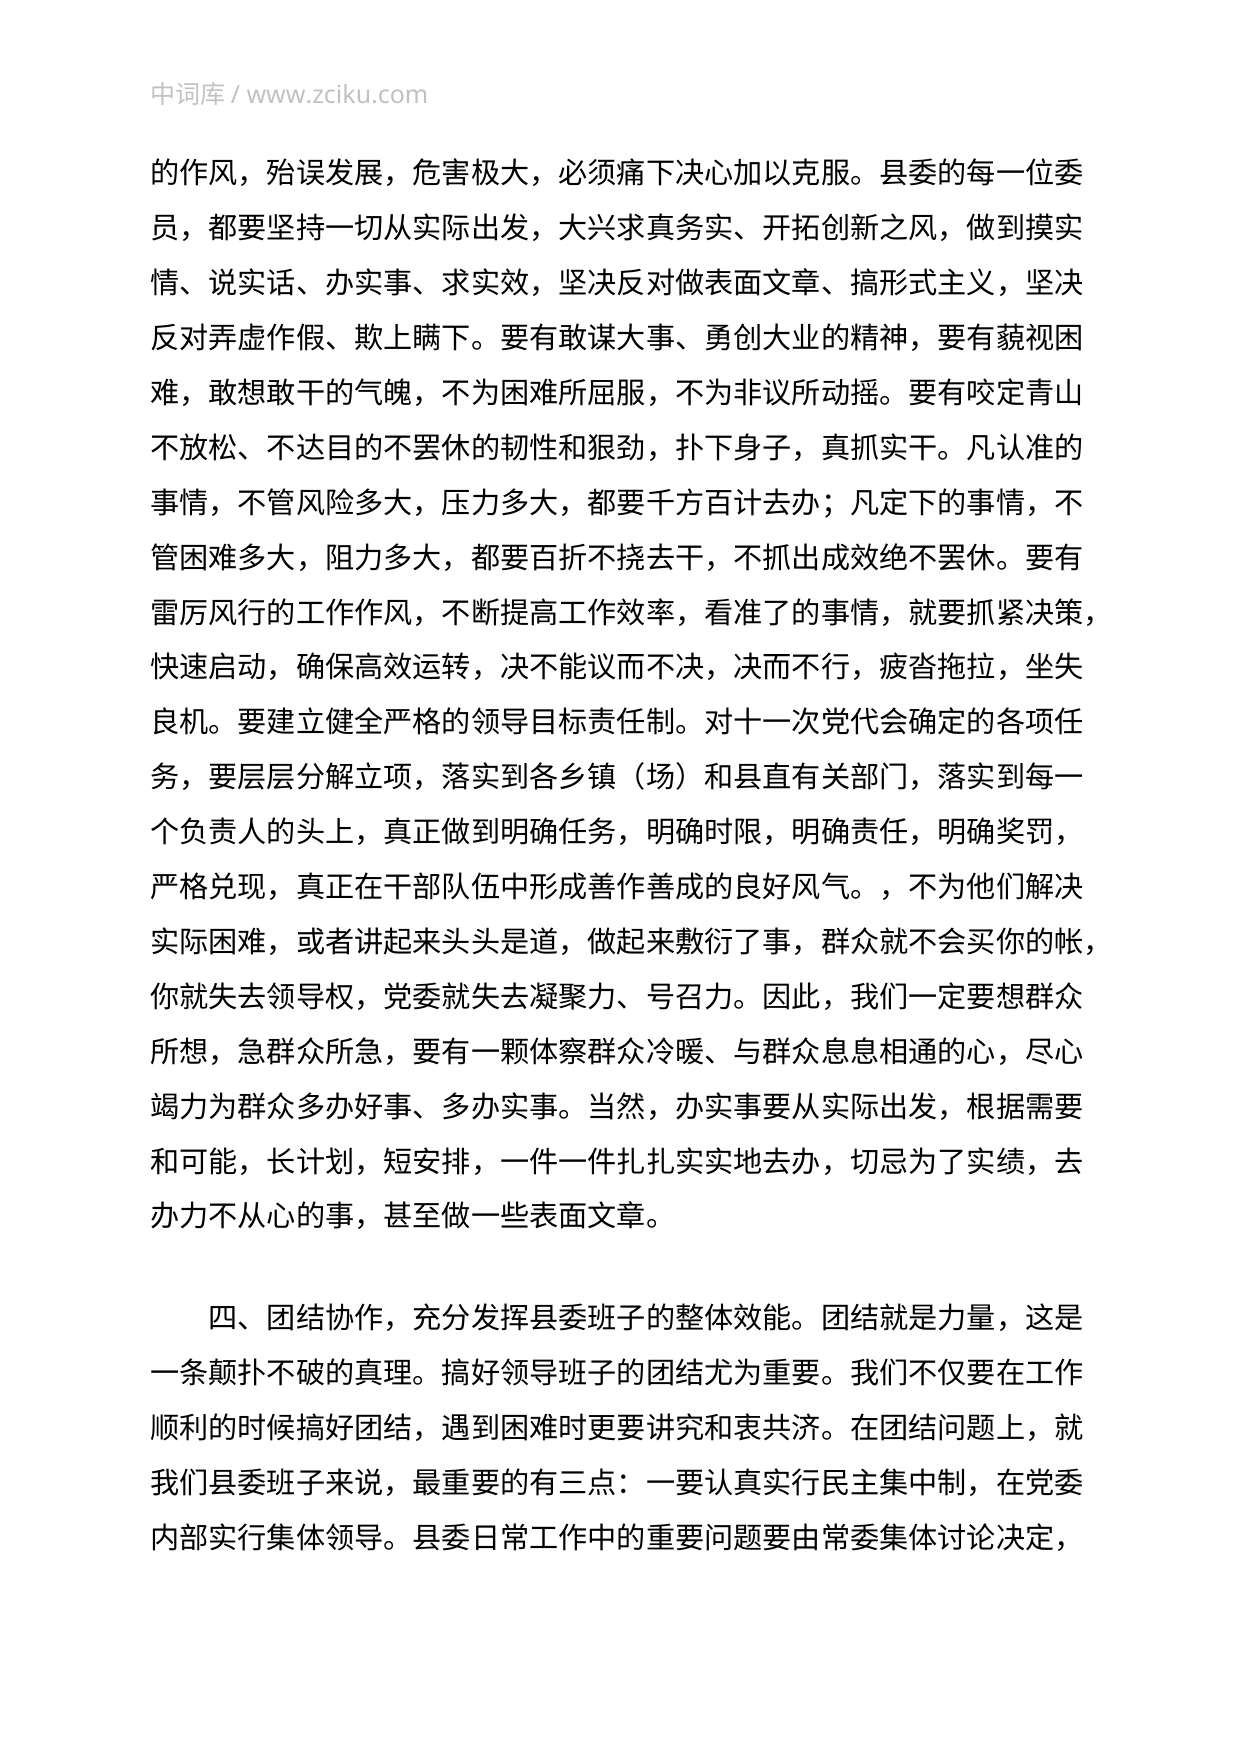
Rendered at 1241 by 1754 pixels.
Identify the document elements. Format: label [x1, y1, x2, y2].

text [150, 1295, 1090, 1557]
text [150, 150, 1090, 1235]
